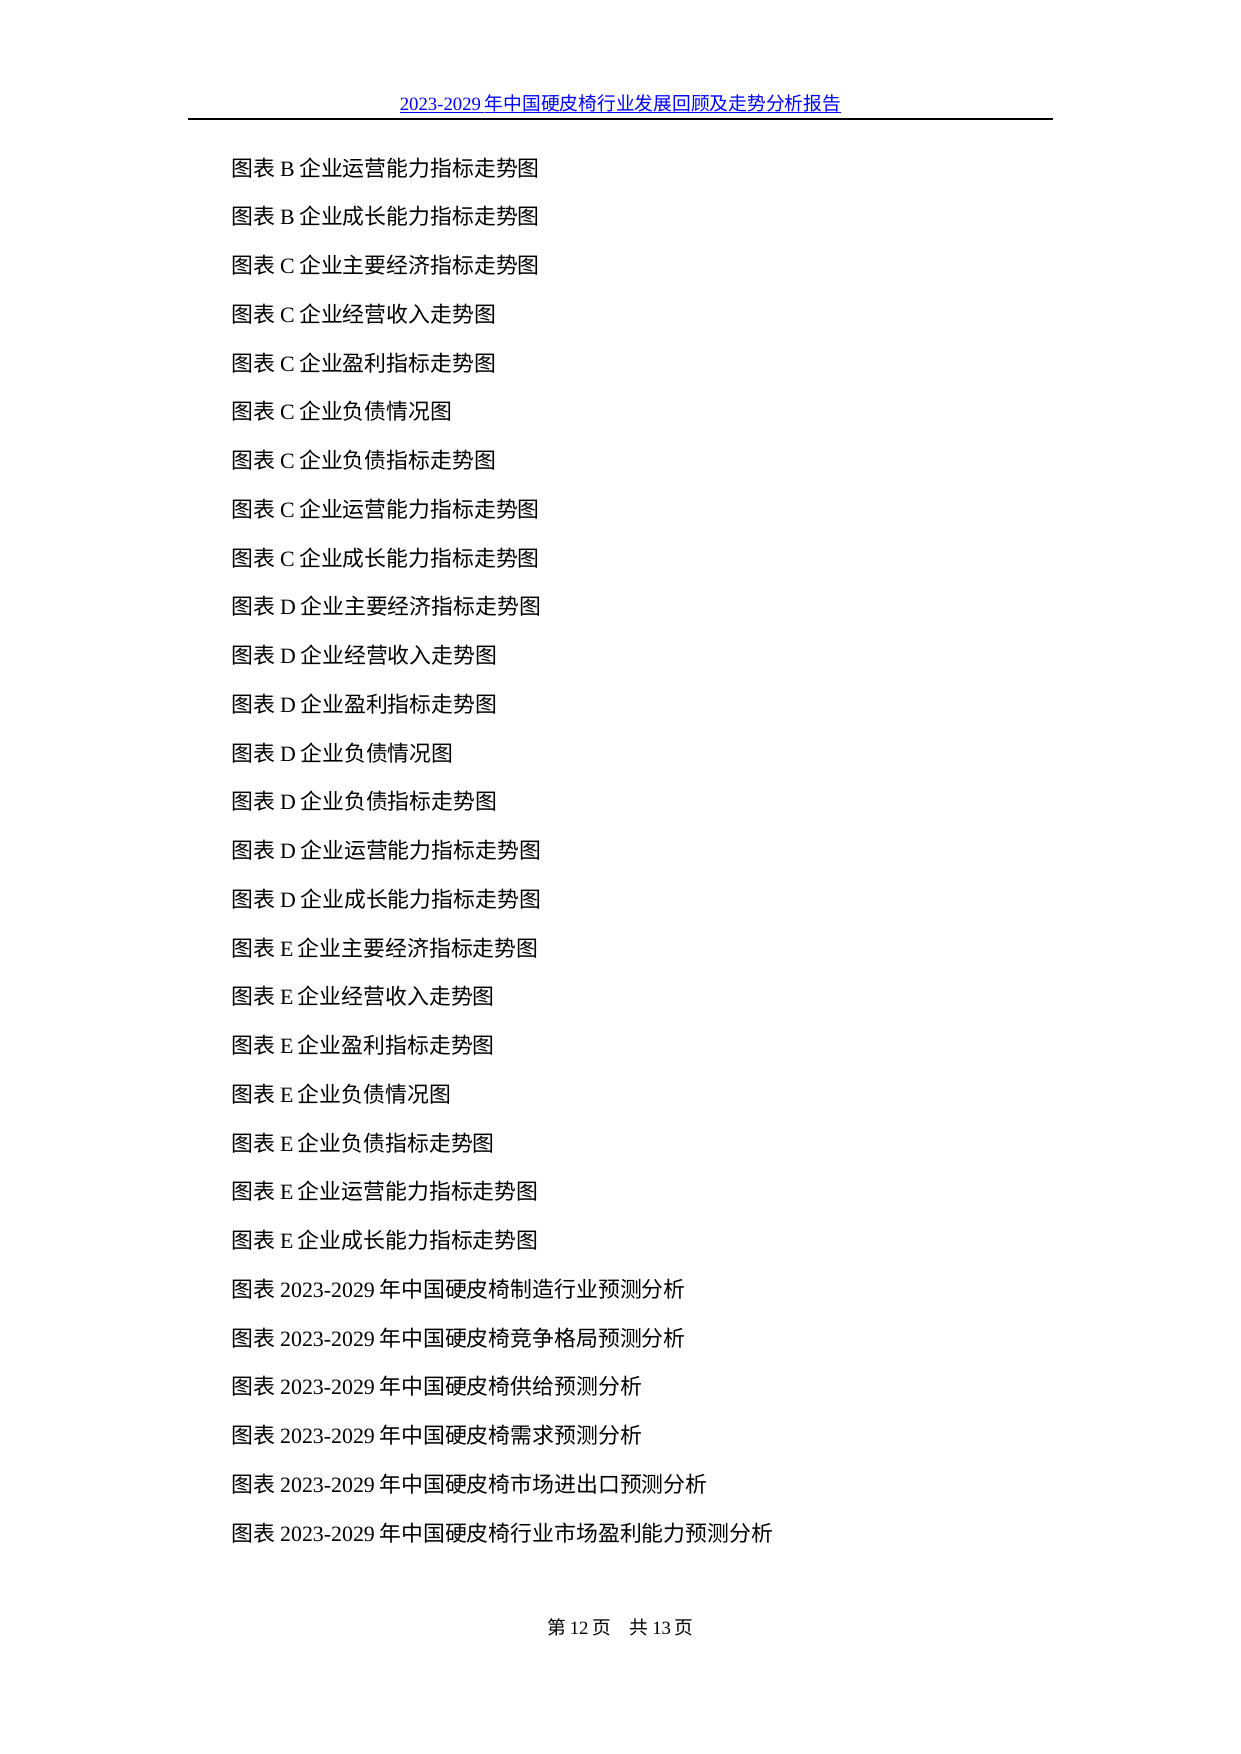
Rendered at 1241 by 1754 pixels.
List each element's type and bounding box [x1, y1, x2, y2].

text [187, 150, 1053, 1548]
